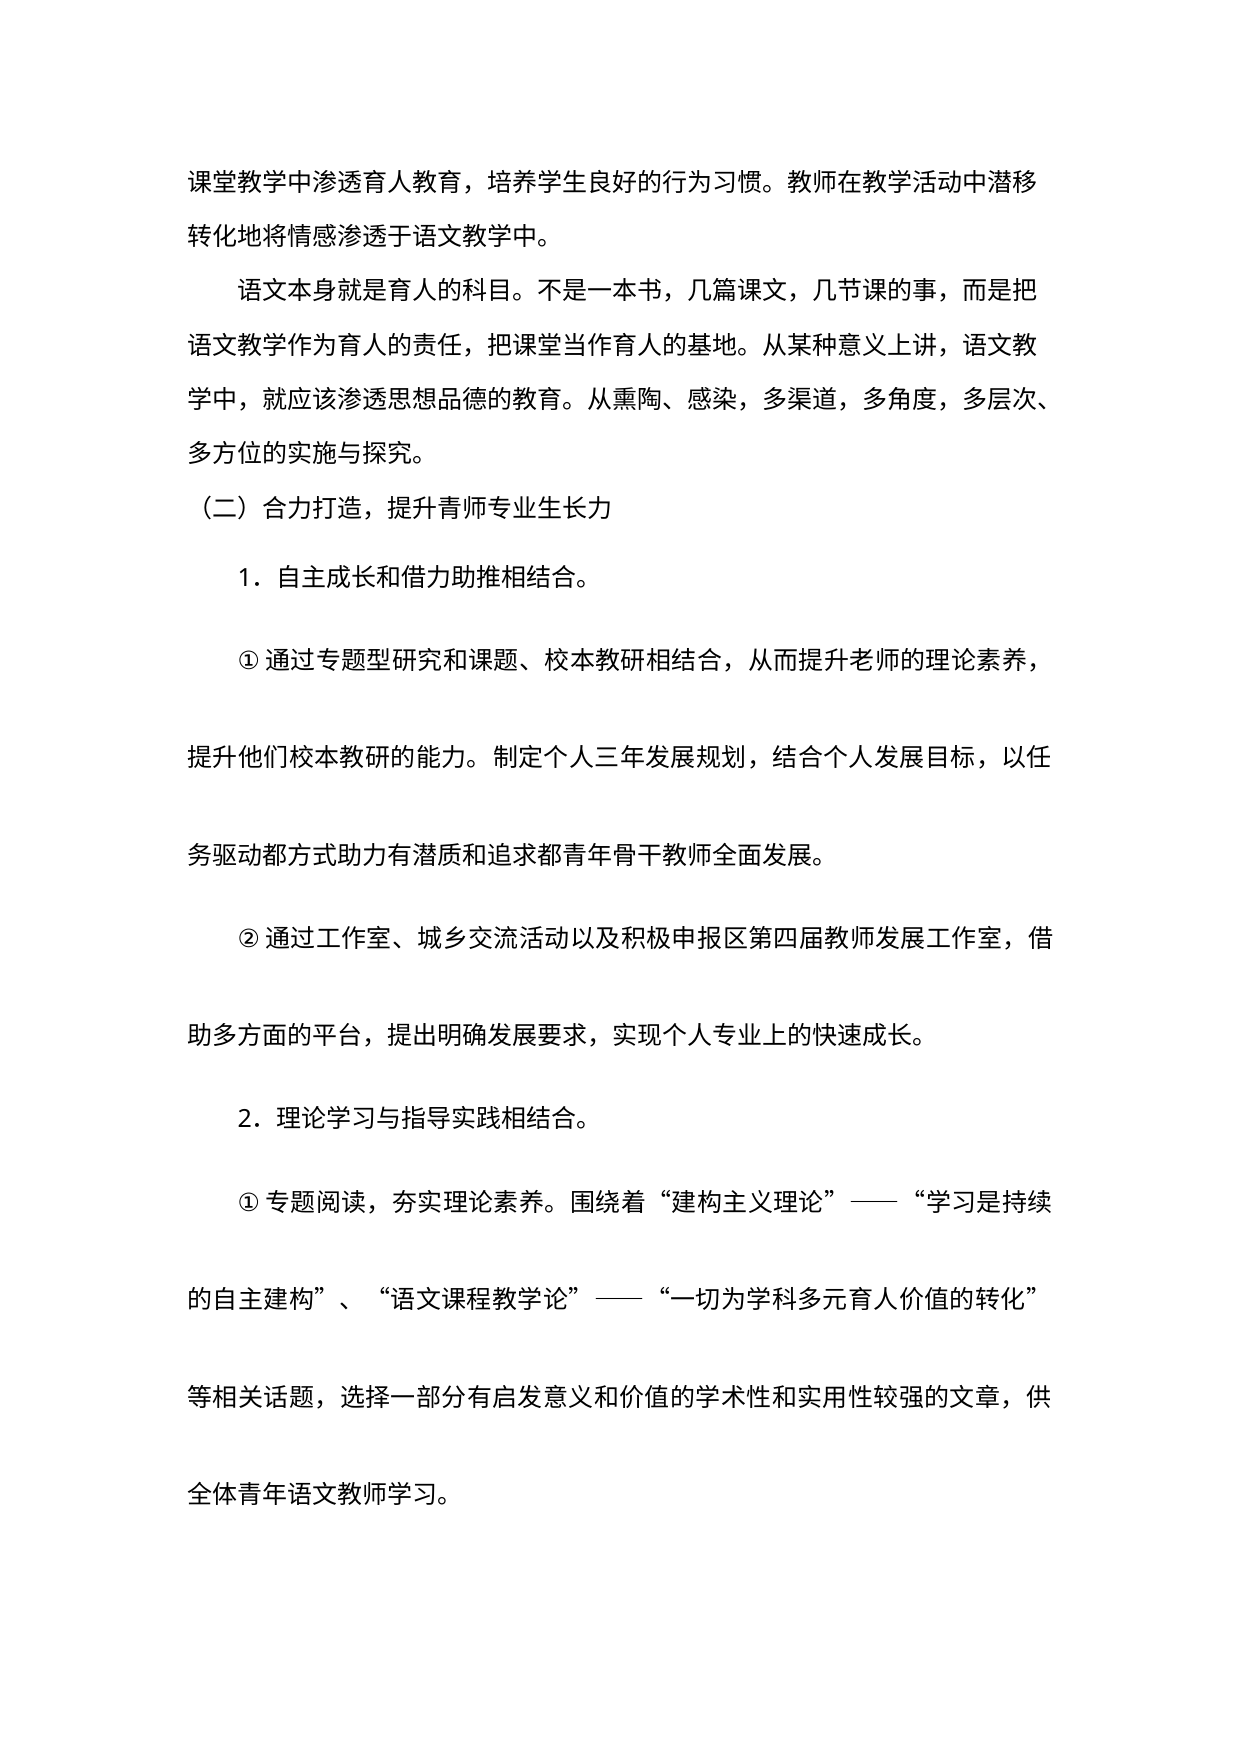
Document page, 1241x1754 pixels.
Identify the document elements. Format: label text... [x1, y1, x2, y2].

text ①专题阅读，夯实理论素养。围绕着“建构主义理论”——“学习是持续的自主建构”、“语文课程教学论”——“一切为学科多元育人价值的转化”等相关话题，选择一部分有启发意义和价值的学术性和实用性较强的文章，供全体青年语文教师学习。 [187, 1168, 1053, 1525]
text 语文本身就是育人的科目。不是一本书，几篇课文，几节课的事，而是把语文教学作为育人的责任，把课堂当作育人的基地。从某种意义上讲，语文教学中，就应该渗透思想品德的教育。从熏陶、感染，多渠道，多角度，多层次、多方位的实施与探究。 [187, 416, 1053, 470]
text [187, 162, 1053, 253]
text ①通过专题型研究和课题、校本教研相结合，从而提升老师的理论素养，提升他们校本教研的能力。制定个人三年发展规划，结合个人发展目标，以任务驱动都方式助力有潜质和追求都青年骨干教师全面发展。 [187, 626, 1053, 886]
list 理论学习与指导实践相结合。 [187, 1084, 1053, 1149]
text 1．自主成长和借力助推相结合。 [187, 543, 1053, 608]
text ②通过工作室、城乡交流活动以及积极申报区第四届教师发展工作室，借助多方面的平台，提出明确发展要求，实现个人专业上的快速成长。 [187, 904, 1053, 1066]
text 语文本身就是育人的科目。不是一本书，几篇课文，几节课的事，而是把语文教学作为育人的责任，把课堂当作育人的基地。从某种意义上讲，语文教学中，就应该渗透思想品德的教育。从熏陶、感染，多渠道，多角度，多层次、多方位的实施与探究。 [187, 271, 1053, 380]
text （二）合力打造，提升青师专业生长力 [187, 488, 1053, 524]
